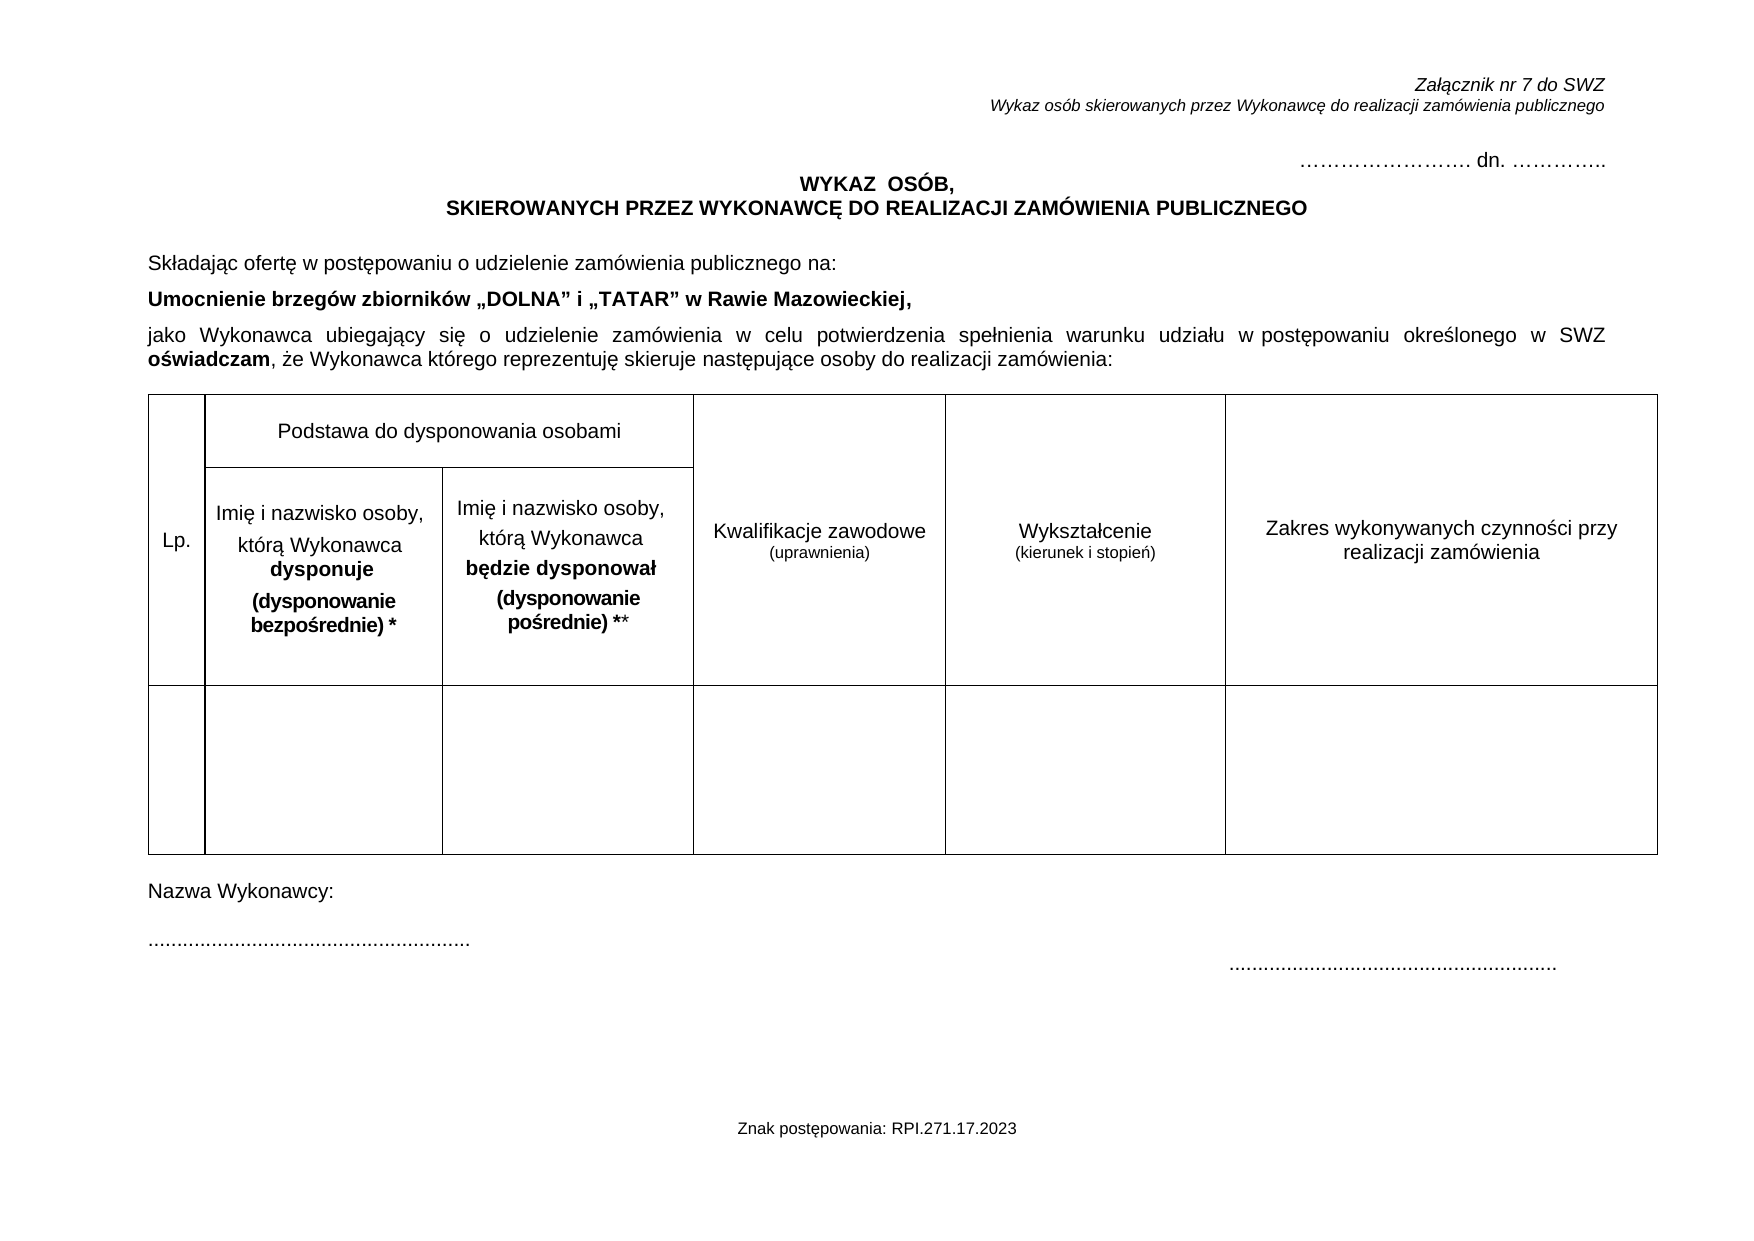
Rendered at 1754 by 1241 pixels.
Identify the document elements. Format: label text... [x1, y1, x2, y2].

list SKIEROWANYCH PRZEZ WYKONAWCĘ DO REALIZACJI ZAMÓWIENIA PUBLICZNEGO [148, 196, 1606, 219]
table_cell [1226, 686, 1657, 854]
text Składając ofertę w postępowaniu o udzielenie zamówienia publicznego na: [148, 251, 1606, 274]
text Umocnienie brzegów zbiorników „DOLNA” i „TATAR” w Rawie Mazowieckiej, [148, 287, 1606, 311]
table_cell [946, 686, 1225, 854]
text ......................................................... [1106, 951, 1606, 975]
text jako Wykonawca ubiegający się o udzielenie zamówienia w celu potwierdzenia spełnienia warunku udziału w postępowaniu określonego w SWZ oświadczam, że Wykonawca którego reprezentuję skieruje następujące osoby do realizacji zamówienia: [148, 322, 1606, 370]
table_cell [443, 686, 693, 854]
table_header Lp. [149, 395, 204, 685]
text ……………………. dn. ………….. [148, 148, 1606, 172]
table_cell Imię i nazwisko osoby, którą Wykonawca będzie dysponował (dysponowanie pośrednie) ** [443, 468, 693, 685]
table_header Zakres wykonywanych czynności przy realizacji zamówienia [1226, 395, 1657, 685]
table_cell [149, 686, 204, 854]
text WYKAZ OSÓB, [148, 172, 1606, 196]
text Nazwa Wykonawcy: [148, 879, 1606, 903]
table_cell [206, 686, 442, 854]
table_cell Imię i nazwisko osoby, którą Wykonawca dysponuje (dysponowanie bezpośrednie) * [206, 468, 442, 685]
table_header Podstawa do dysponowania osobami [206, 395, 693, 467]
table_header Wykształcenie (kierunek i stopień) [946, 395, 1225, 685]
table_header Kwalifikacje zawodowe (uprawnienia) [694, 395, 945, 685]
text ........................................................ [148, 927, 1606, 951]
table_cell [694, 686, 945, 854]
